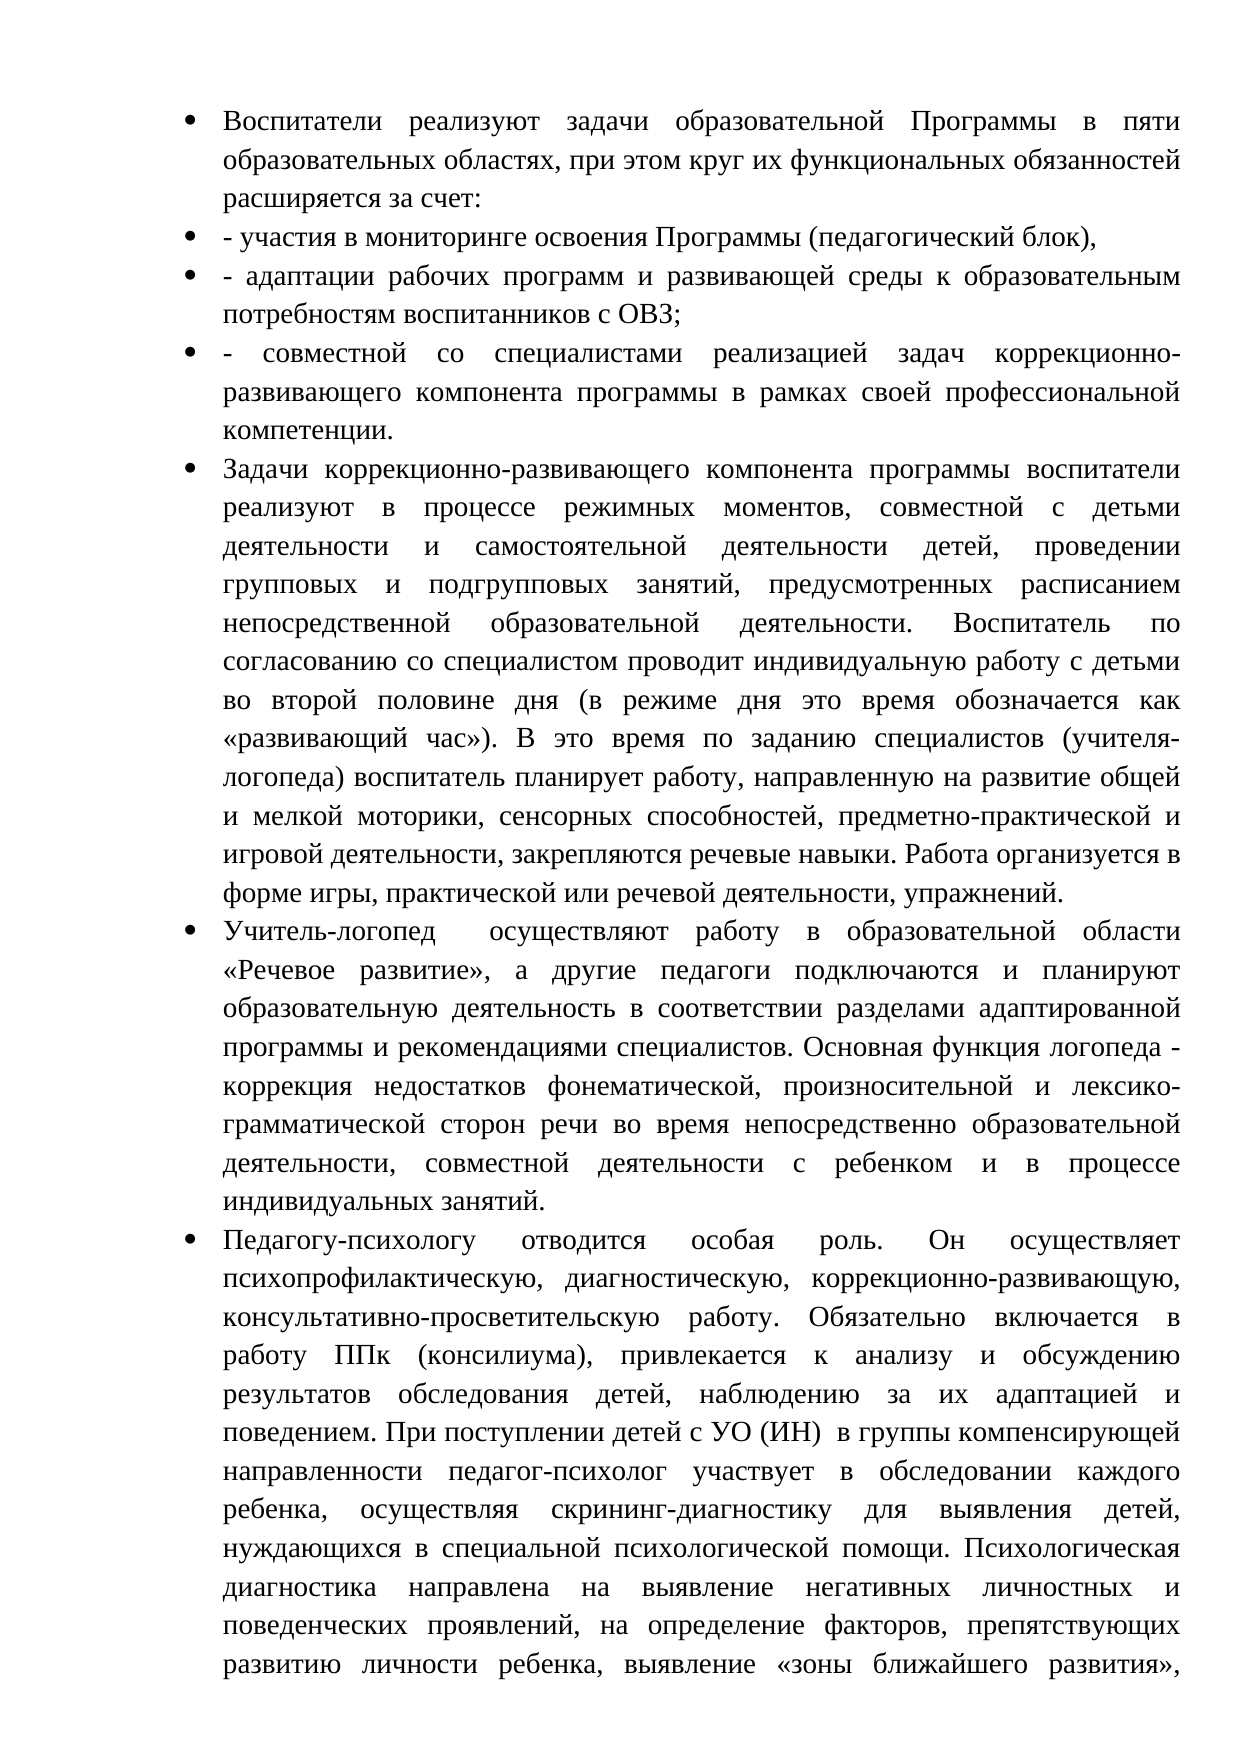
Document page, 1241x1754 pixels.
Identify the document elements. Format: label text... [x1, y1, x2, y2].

list - участия в мониторинге освоения Программы (педагогический блок), [185, 219, 1181, 253]
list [185, 1222, 1181, 1679]
list - адаптации рабочих программ и развивающей среды к образовательным потребностям воспитанников с ОВЗ; [185, 258, 1181, 330]
list Учитель-логопед осуществляют работу в образовательной области «Речевое развитие», а другие педагоги подключаются и планируют образовательную деятельность в соответствии разделами адаптированной программы и рекомендациями специалистов. Основная функция логопеда - коррекция недостатков фонематической, произносительной и лексико-грамматической сторон речи во время непосредственно образовательной деятельности, совместной деятельности с ребенком и в процессе индивидуальных занятий. [185, 913, 1181, 1217]
list Воспитатели реализуют задачи образовательной Программы в пяти образовательных областях, при этом круг их функциональных обязанностей расширяется за счет: [185, 103, 1181, 214]
list - совместной со специалистами реализацией задач коррекционно-развивающего компонента программы в рамках своей профессиональной компетенции. [185, 335, 1181, 446]
list Задачи коррекционно-развивающего компонента программы воспитатели реализуют в процессе режимных моментов, совместной с детьми деятельности и самостоятельной деятельности детей, проведении групповых и подгрупповых занятий, предусмотренных расписанием непосредственной образовательной деятельности. Воспитатель по согласованию со специалистом проводит индивидуальную работу с детьми во второй половине дня (в режиме дня это время обозначается как «развивающий час»). В это время по заданию специалистов (учителя-логопеда) воспитатель планирует работу, направленную на развитие общей и мелкой моторики, сенсорных способностей, предметно-практической и игровой деятельности, закрепляются речевые навыки. Работа организуется в форме игры, практической или речевой деятельности, упражнений. [185, 451, 1181, 908]
